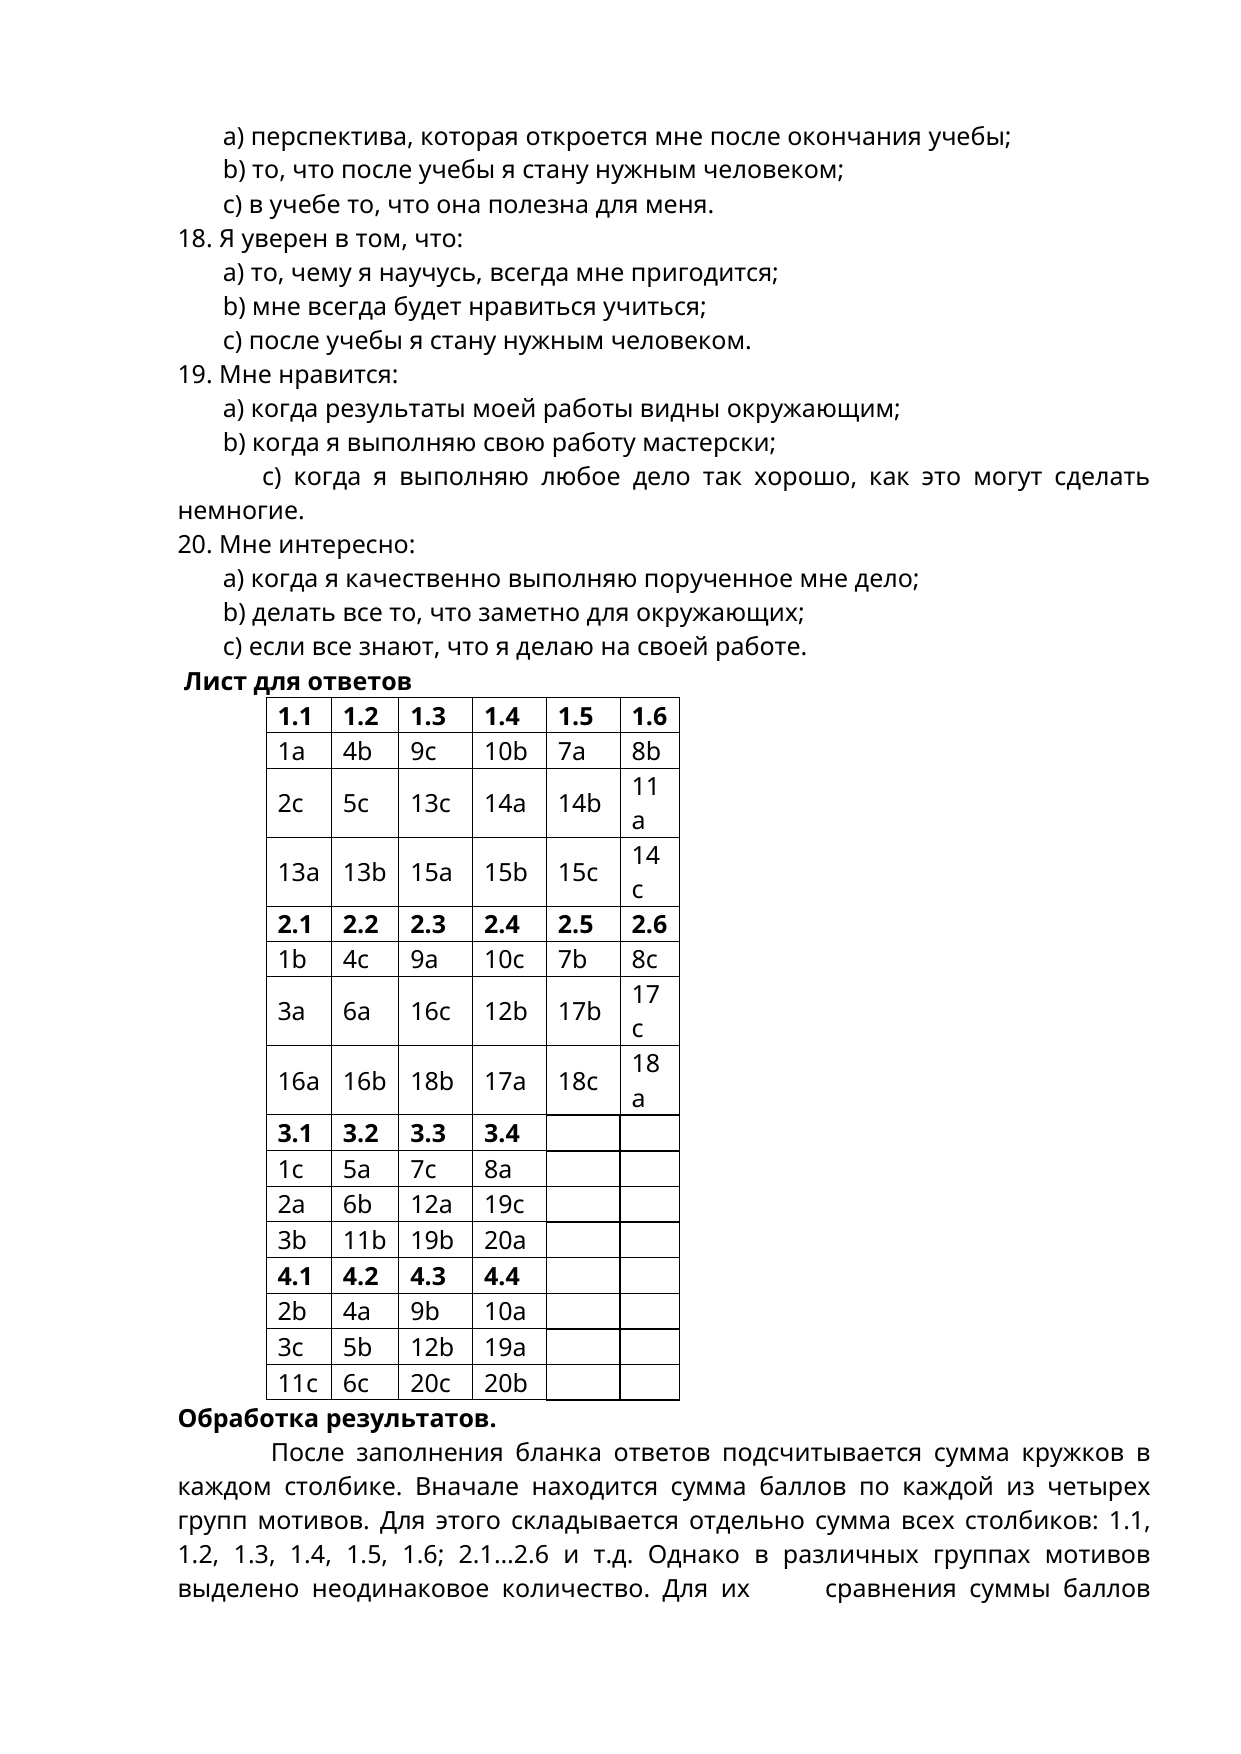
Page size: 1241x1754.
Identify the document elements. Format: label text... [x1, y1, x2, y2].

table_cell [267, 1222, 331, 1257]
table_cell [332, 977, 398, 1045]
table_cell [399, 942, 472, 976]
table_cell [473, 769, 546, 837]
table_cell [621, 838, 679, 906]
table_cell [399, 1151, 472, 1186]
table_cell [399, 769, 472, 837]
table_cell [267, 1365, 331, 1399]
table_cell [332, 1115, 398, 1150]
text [177, 1435, 1152, 1605]
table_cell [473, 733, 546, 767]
text b) делать все то, что заметно для окружающих; [177, 595, 1152, 629]
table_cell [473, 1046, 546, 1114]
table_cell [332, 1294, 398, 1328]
text Лист для ответов [177, 663, 1152, 697]
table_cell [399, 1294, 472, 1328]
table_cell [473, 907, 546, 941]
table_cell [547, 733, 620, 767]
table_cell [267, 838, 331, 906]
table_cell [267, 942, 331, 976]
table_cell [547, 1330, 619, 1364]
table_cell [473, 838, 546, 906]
text a) когда я качественно выполняю порученное мне дело; [177, 561, 1152, 595]
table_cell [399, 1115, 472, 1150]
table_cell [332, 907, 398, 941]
text a) когда результаты моей работы видны окружающим; [177, 391, 1152, 425]
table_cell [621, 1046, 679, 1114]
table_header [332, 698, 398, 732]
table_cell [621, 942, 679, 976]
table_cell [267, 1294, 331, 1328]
text b) когда я выполняю свою работу мастерски; [177, 425, 1152, 459]
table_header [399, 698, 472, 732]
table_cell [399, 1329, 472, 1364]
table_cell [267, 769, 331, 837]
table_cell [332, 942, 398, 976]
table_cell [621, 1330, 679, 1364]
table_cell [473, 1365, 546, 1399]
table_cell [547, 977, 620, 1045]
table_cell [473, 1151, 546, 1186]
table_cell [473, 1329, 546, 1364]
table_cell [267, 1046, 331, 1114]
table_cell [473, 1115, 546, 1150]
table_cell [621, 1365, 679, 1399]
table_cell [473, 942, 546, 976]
text c) после учебы я стану нужным человеком. [177, 322, 1152, 357]
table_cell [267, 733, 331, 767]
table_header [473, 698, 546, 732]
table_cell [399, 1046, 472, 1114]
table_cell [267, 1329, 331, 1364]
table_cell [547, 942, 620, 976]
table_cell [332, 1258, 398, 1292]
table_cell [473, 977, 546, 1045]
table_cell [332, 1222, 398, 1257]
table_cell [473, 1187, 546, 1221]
text b) то, что после учебы я стану нужным человеком; [177, 152, 1152, 186]
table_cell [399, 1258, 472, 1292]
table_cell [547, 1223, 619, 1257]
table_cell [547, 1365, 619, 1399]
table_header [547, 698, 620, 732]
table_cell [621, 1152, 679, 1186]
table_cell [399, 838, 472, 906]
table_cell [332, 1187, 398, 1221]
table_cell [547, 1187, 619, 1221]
text a) перспектива, которая откроется мне после окончания учебы; [177, 118, 1152, 152]
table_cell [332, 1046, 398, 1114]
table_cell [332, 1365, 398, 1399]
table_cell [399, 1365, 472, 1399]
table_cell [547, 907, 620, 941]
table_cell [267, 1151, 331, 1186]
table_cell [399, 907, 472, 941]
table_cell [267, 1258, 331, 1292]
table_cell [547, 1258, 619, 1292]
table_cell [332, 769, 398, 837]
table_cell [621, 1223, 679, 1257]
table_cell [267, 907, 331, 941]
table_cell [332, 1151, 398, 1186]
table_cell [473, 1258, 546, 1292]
text 18. Я уверен в том, что: [177, 220, 1152, 254]
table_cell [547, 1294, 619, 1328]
text 20. Мне интересно: [177, 527, 1152, 561]
text c) когда я выполняю любое дело так хорошо, как это могут сделать немногие. [177, 459, 1152, 527]
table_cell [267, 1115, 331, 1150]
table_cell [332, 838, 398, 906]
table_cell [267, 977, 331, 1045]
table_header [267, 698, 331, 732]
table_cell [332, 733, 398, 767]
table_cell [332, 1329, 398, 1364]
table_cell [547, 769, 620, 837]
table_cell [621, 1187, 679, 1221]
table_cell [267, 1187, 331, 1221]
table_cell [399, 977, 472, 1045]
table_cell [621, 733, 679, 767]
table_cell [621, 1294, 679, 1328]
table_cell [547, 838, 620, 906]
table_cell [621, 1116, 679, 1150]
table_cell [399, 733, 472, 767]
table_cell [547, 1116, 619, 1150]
text c) в учебе то, что она полезна для меня. [177, 186, 1152, 220]
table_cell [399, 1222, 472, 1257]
text 19. Мне нравится: [177, 357, 1152, 391]
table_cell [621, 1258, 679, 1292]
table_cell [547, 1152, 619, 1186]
text a) то, чему я научусь, всегда мне пригодится; [177, 254, 1152, 288]
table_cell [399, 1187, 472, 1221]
text b) мне всегда будет нравиться учиться; [177, 288, 1152, 322]
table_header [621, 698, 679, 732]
text c) если все знают, что я делаю на своей работе. [177, 629, 1152, 663]
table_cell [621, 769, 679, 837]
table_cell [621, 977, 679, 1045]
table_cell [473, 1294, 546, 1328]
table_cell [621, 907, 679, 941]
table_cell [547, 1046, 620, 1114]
text Обработка результатов. [177, 1401, 1152, 1435]
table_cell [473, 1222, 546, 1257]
